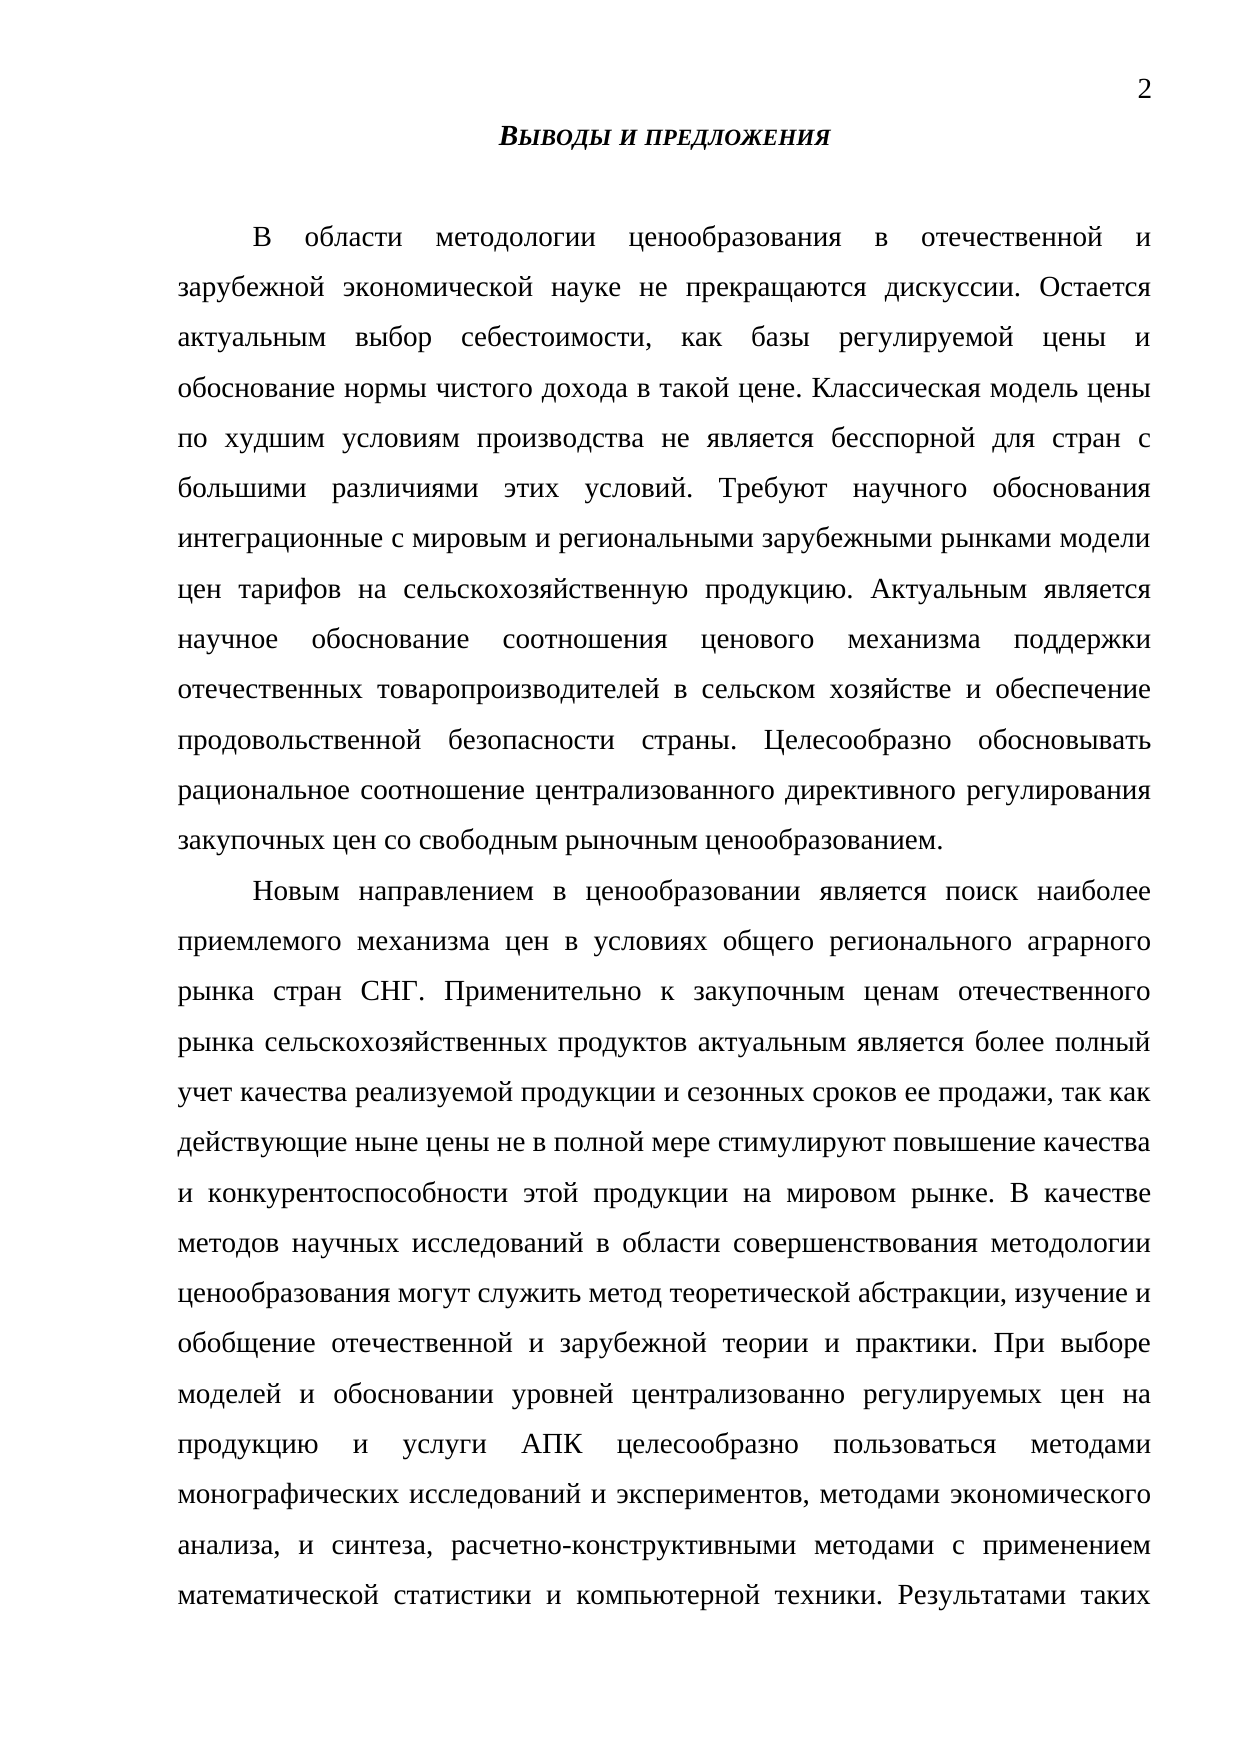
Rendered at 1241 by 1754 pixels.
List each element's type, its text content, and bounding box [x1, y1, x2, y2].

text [177, 873, 1152, 1611]
text В области методологии ценообразования в отечественной и зарубежной экономической науке не прекращаются дискуссии. Остается актуальным выбор себестоимости, как базы регулируемой цены и обоснование нормы чистого дохода в такой цене. Классическая модель цены по худшим условиям производства не является бесспорной для стран с большими различиями этих условий. Требуют научного обоснования интеграционные с мировым и региональными зарубежными рынками модели цен тарифов на сельскохозяйственную продукцию. Актуальным является научное обоснование соотношения ценового механизма поддержки отечественных товаропроизводителей в сельском хозяйстве и обеспечение продовольственной безопасности страны. Целесообразно обосновывать рациональное соотношение централизованного директивного регулирования закупочных цен со свободным рыночным ценообразованием. [177, 219, 1152, 856]
subtitle Выводы и предложения [177, 118, 1152, 152]
